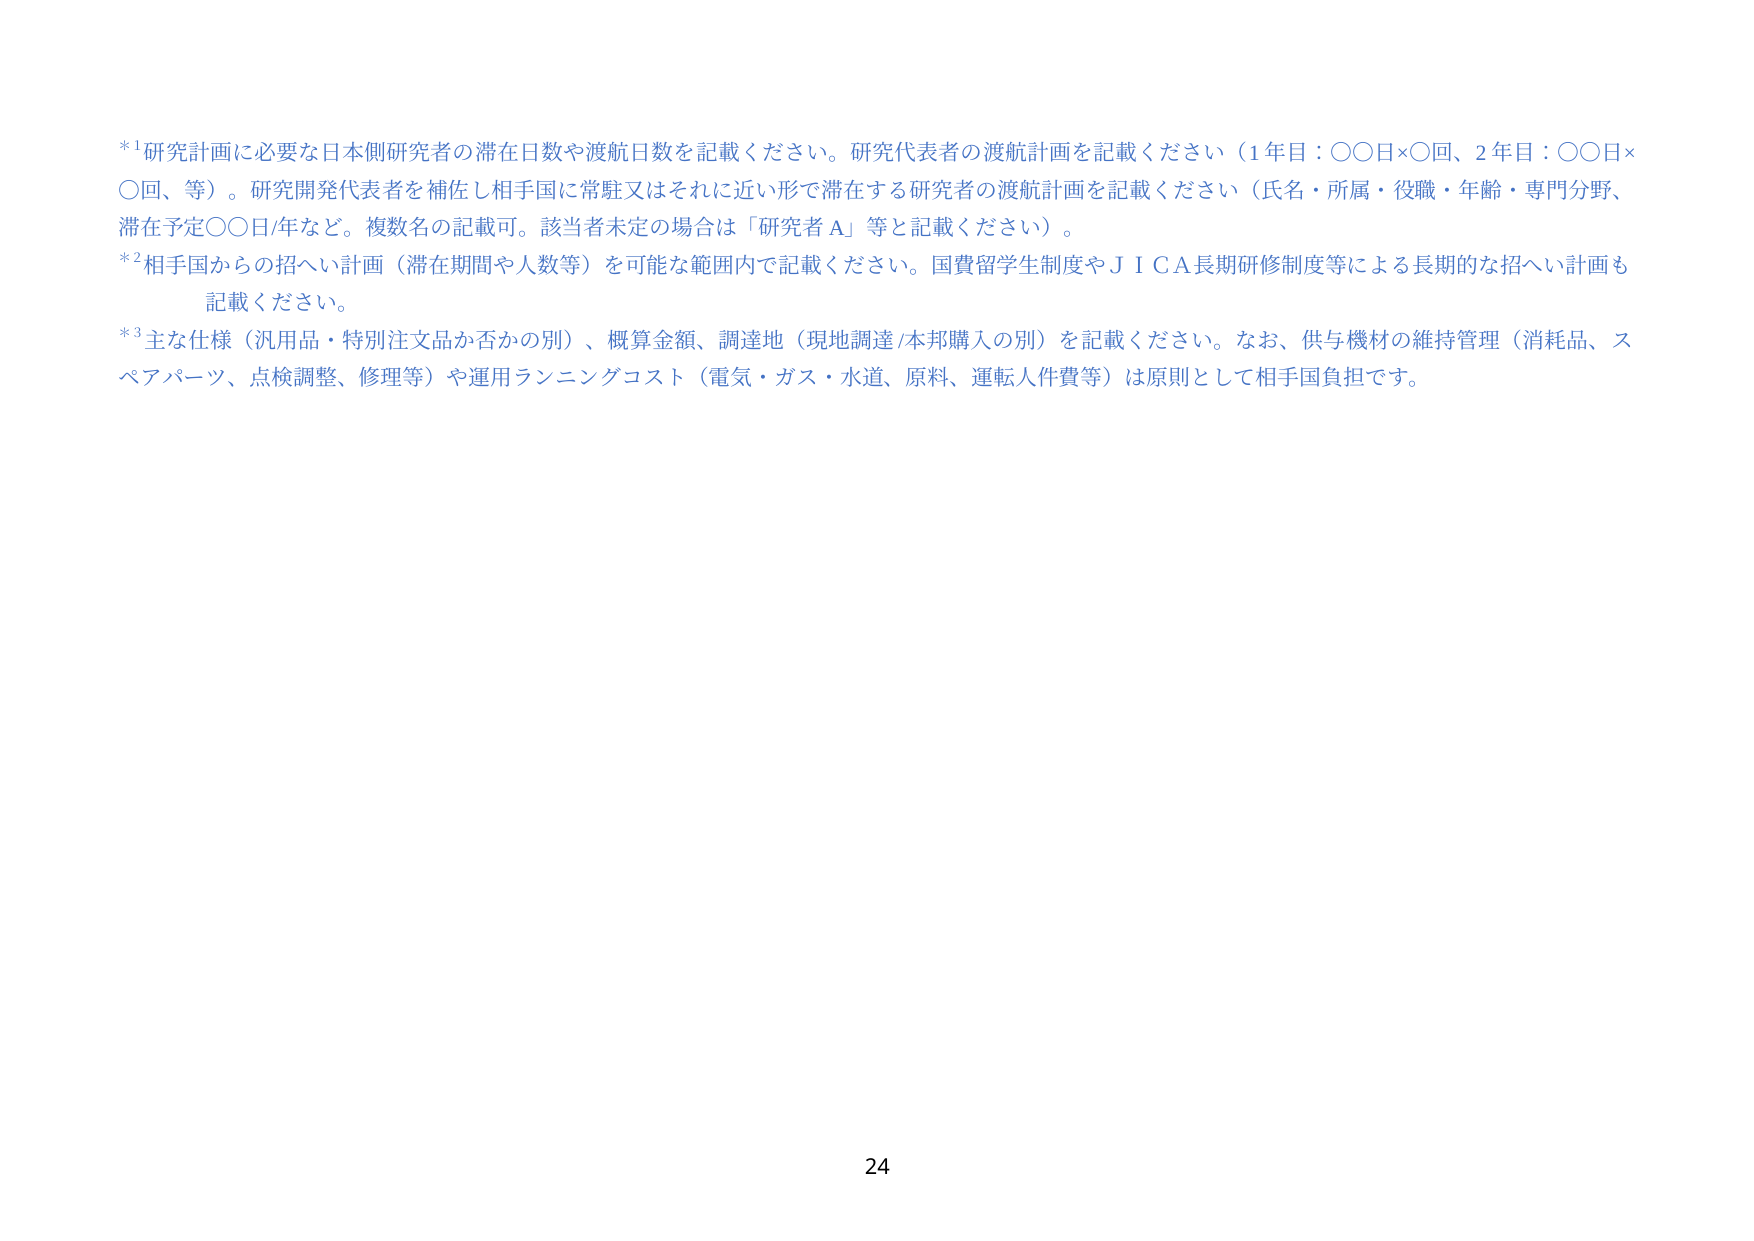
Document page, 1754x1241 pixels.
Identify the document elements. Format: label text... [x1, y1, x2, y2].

text ＊３主な仕様（汎用品・特別注文品か否かの別）、概算金額、調達地（現地調達/本邦購入の別）を記載ください。なお、供与機材の維持管理（消耗品、スペアパーツ、点検調整、修理等）や運用ランニングコスト（電気・ガス・水道、原料、運転人件費等）は原則として相手国負担です。 [118, 320, 1636, 395]
text ＊１研究計画に必要な日本側研究者の滞在日数や渡航日数を記載ください。研究代表者の渡航計画を記載ください（1年目：〇〇日×〇回、2年目：〇〇日×〇回、等）。研究開発代表者を補佐し相手国に常駐又はそれに近い形で滞在する研究者の渡航計画を記載ください（氏名・所属・役職・年齢・専門分野、滞在予定〇〇日/年など。複数名の記載可。該当者未定の場合は「研究者A」等と記載ください）。 [118, 133, 1636, 245]
text ＊２相手国からの招へい計画（滞在期間や人数等）を可能な範囲内で記載ください。国費留学生制度やＪＩＣＡ長期研修制度等による長期的な招へい計画も記載ください。 [118, 245, 1636, 320]
